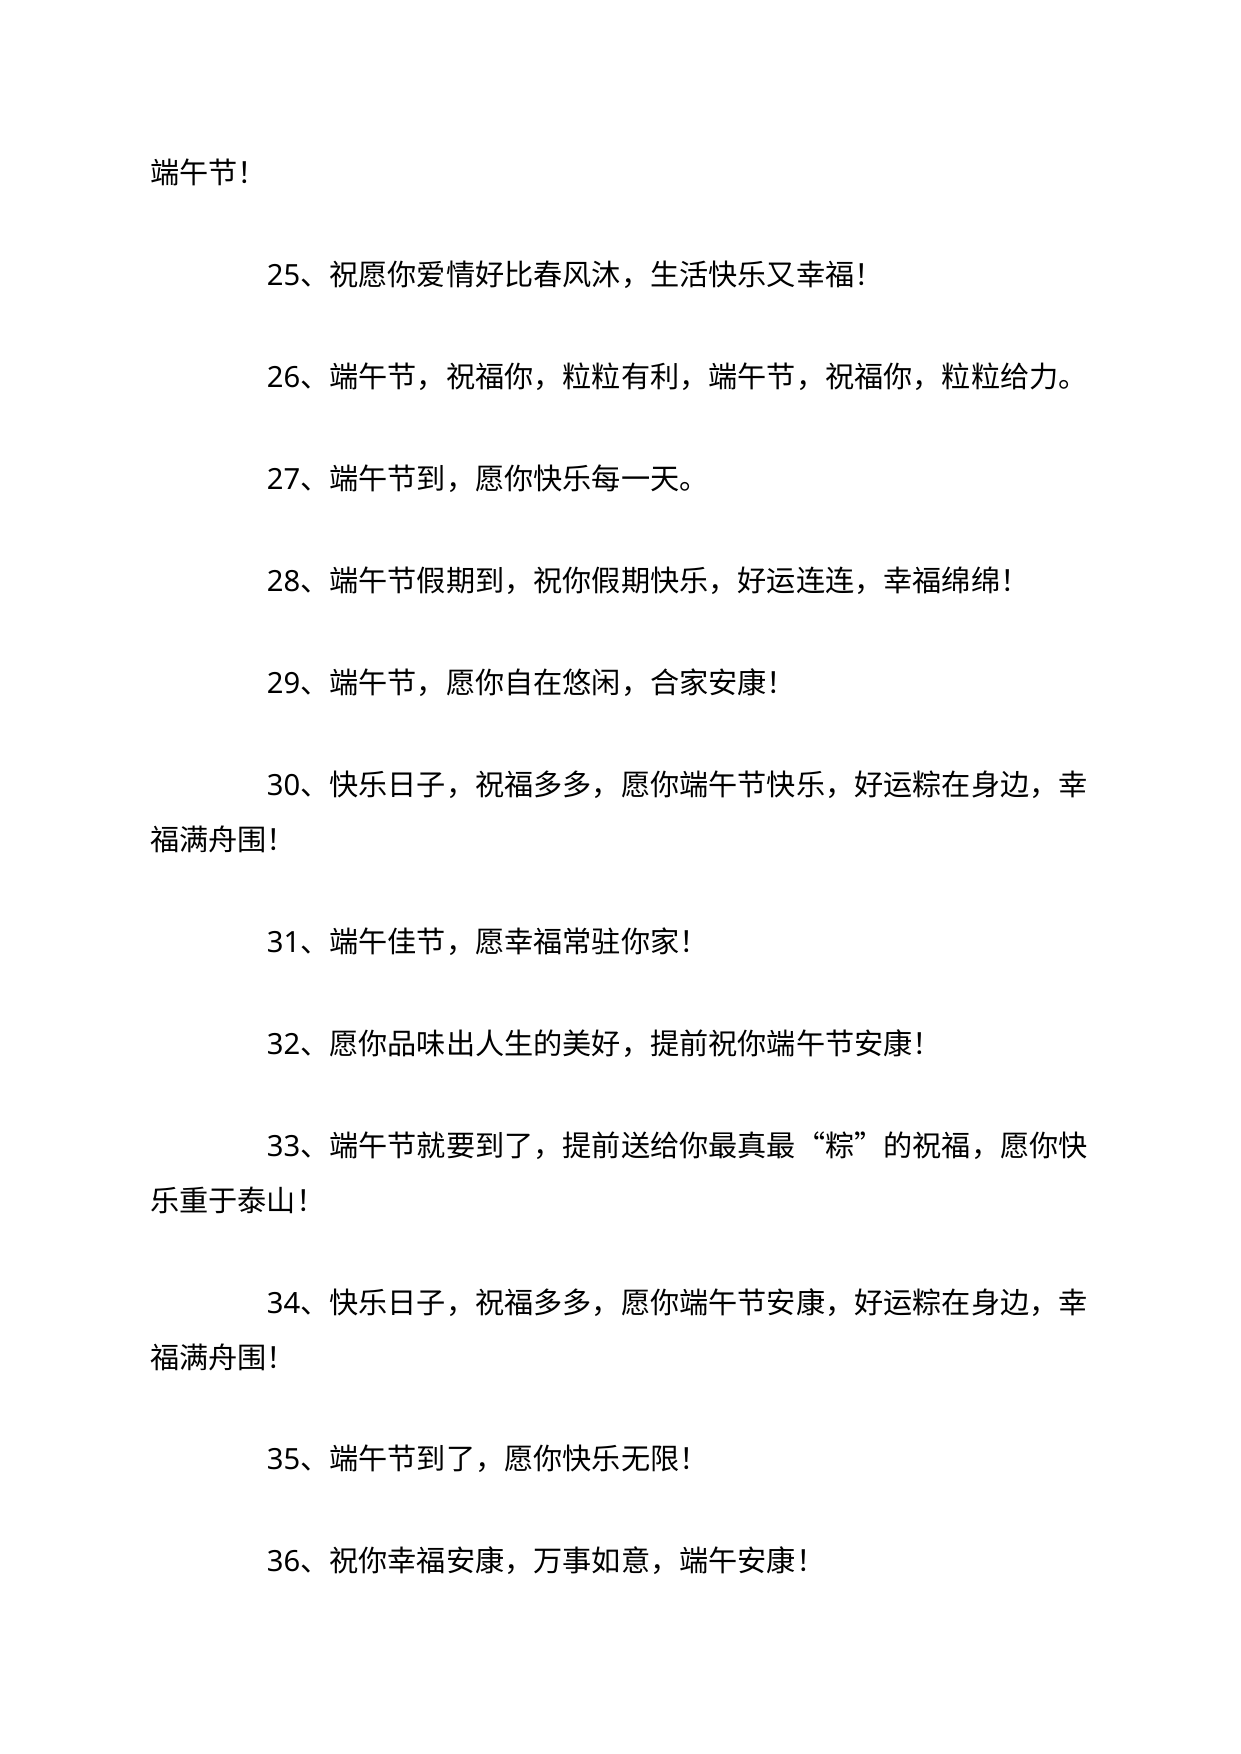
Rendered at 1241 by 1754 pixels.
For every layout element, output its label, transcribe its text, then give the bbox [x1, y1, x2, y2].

text 35、端午节到了，愿你快乐无限！ [150, 1436, 1090, 1478]
text 31、端午佳节，愿幸福常驻你家！ [150, 918, 1090, 961]
text 25、祝愿你爱情好比春风沐，生活快乐又幸福！ [150, 252, 1090, 294]
text 33、端午节就要到了，提前送给你最真最“粽”的祝福，愿你快乐重于泰山！ [150, 1122, 1090, 1220]
text 30、快乐日子，祝福多多，愿你端午节快乐，好运粽在身边，幸福满舟围！ [150, 762, 1090, 859]
text 36、祝你幸福安康，万事如意，端午安康！ [150, 1538, 1090, 1580]
text 26、端午节，祝福你，粒粒有利，端午节，祝福你，粒粒给力。 [150, 354, 1090, 396]
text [150, 150, 1090, 192]
text 32、愿你品味出人生的美好，提前祝你端午节安康！ [150, 1020, 1090, 1063]
text 29、端午节，愿你自在悠闲，合家安康！ [150, 660, 1090, 702]
text 28、端午节假期到，祝你假期快乐，好运连连，幸福绵绵！ [150, 558, 1090, 600]
text 27、端午节到，愿你快乐每一天。 [150, 456, 1090, 498]
text 34、快乐日子，祝福多多，愿你端午节安康，好运粽在身边，幸福满舟围！ [150, 1279, 1090, 1376]
